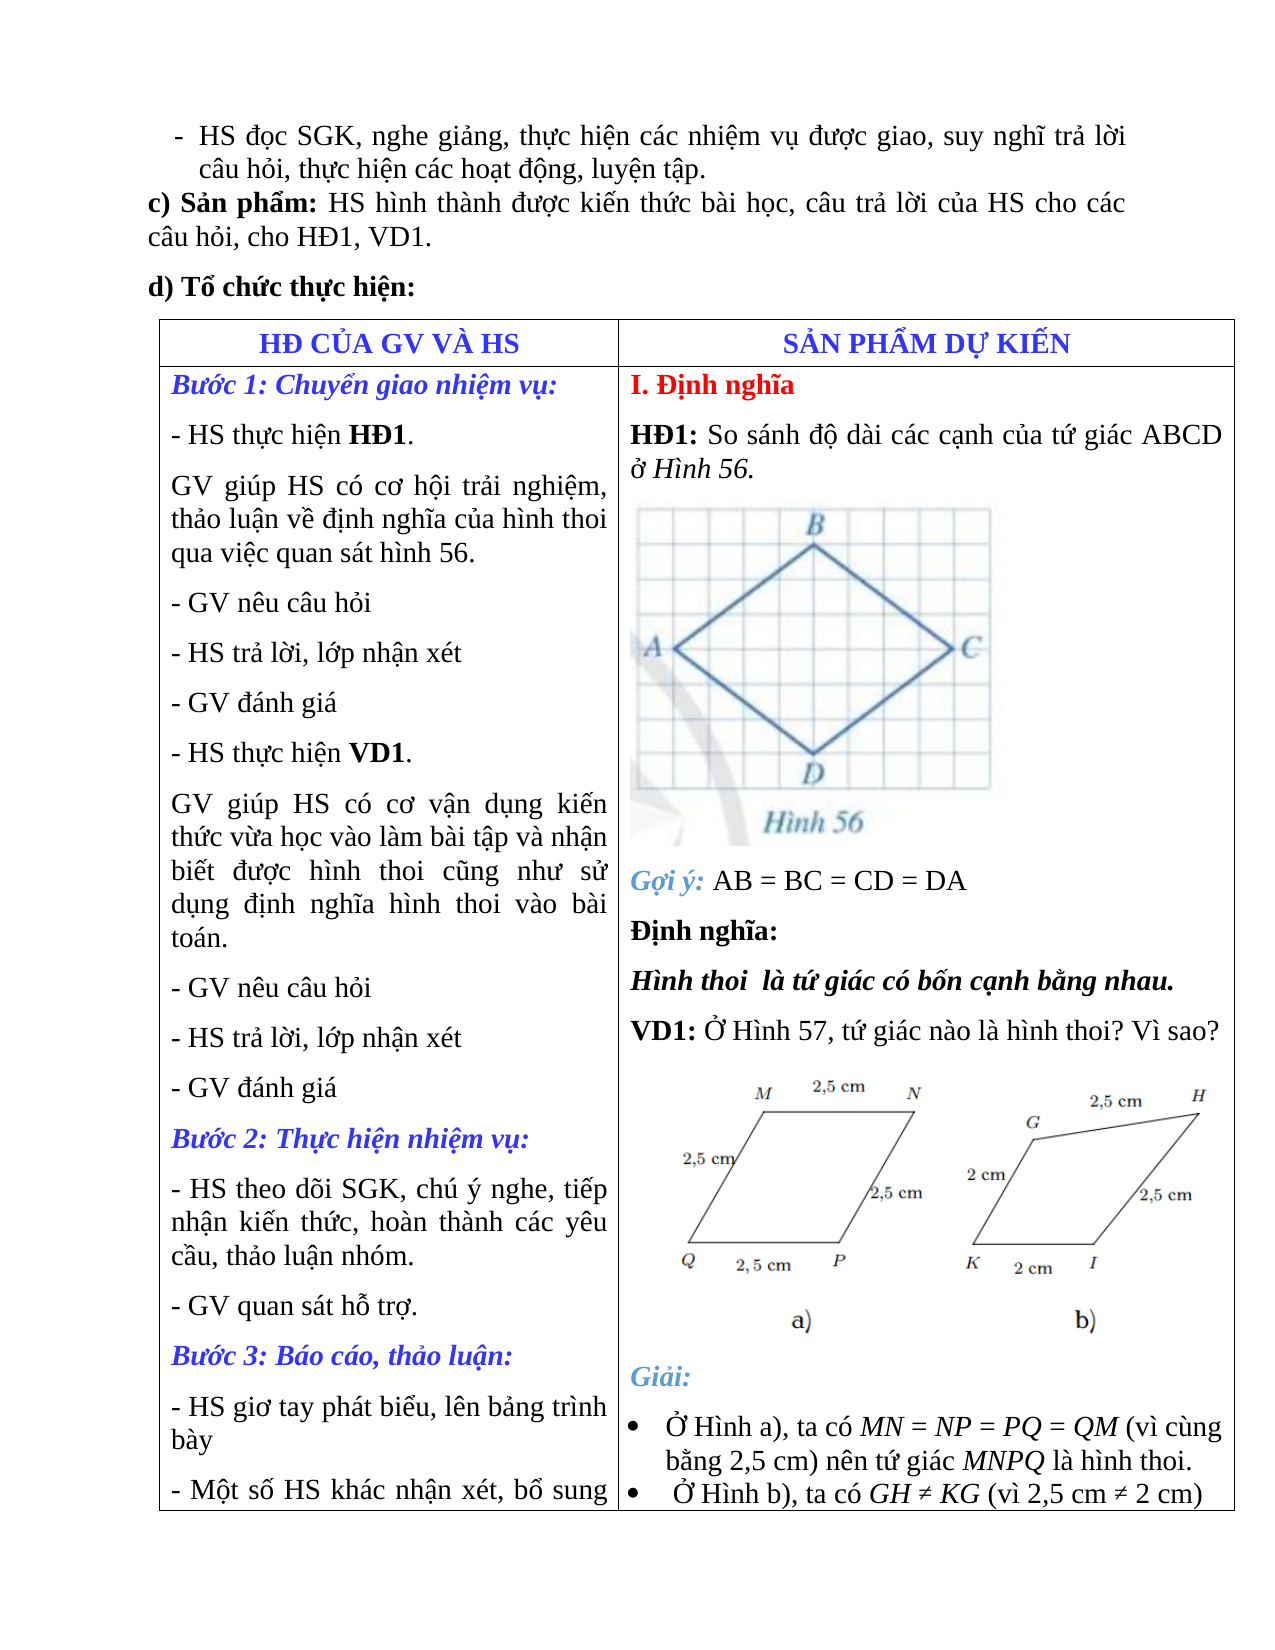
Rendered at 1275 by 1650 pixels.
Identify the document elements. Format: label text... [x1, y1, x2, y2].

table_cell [160, 367, 618, 1510]
table_header HĐ CỦA GV VÀ HS [160, 320, 618, 366]
list HS đọc SGK, nghe giảng, thực hiện các nhiệm vụ được giao, suy nghĩ trả lời câu hỏi, thực hiện các hoạt động, luyện tập. [174, 118, 1127, 185]
text c) Sản phẩm: HS hình thành được kiến thức bài học, câu trả lời của HS cho các câu hỏi, cho HĐ1, VD1. [148, 185, 1127, 252]
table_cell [619, 367, 1234, 1510]
picture [630, 1063, 1223, 1343]
text d) Tổ chức thực hiện: [148, 269, 1127, 302]
picture [630, 501, 1004, 846]
table_header SẢN PHẨM DỰ KIẾN [619, 320, 1234, 366]
